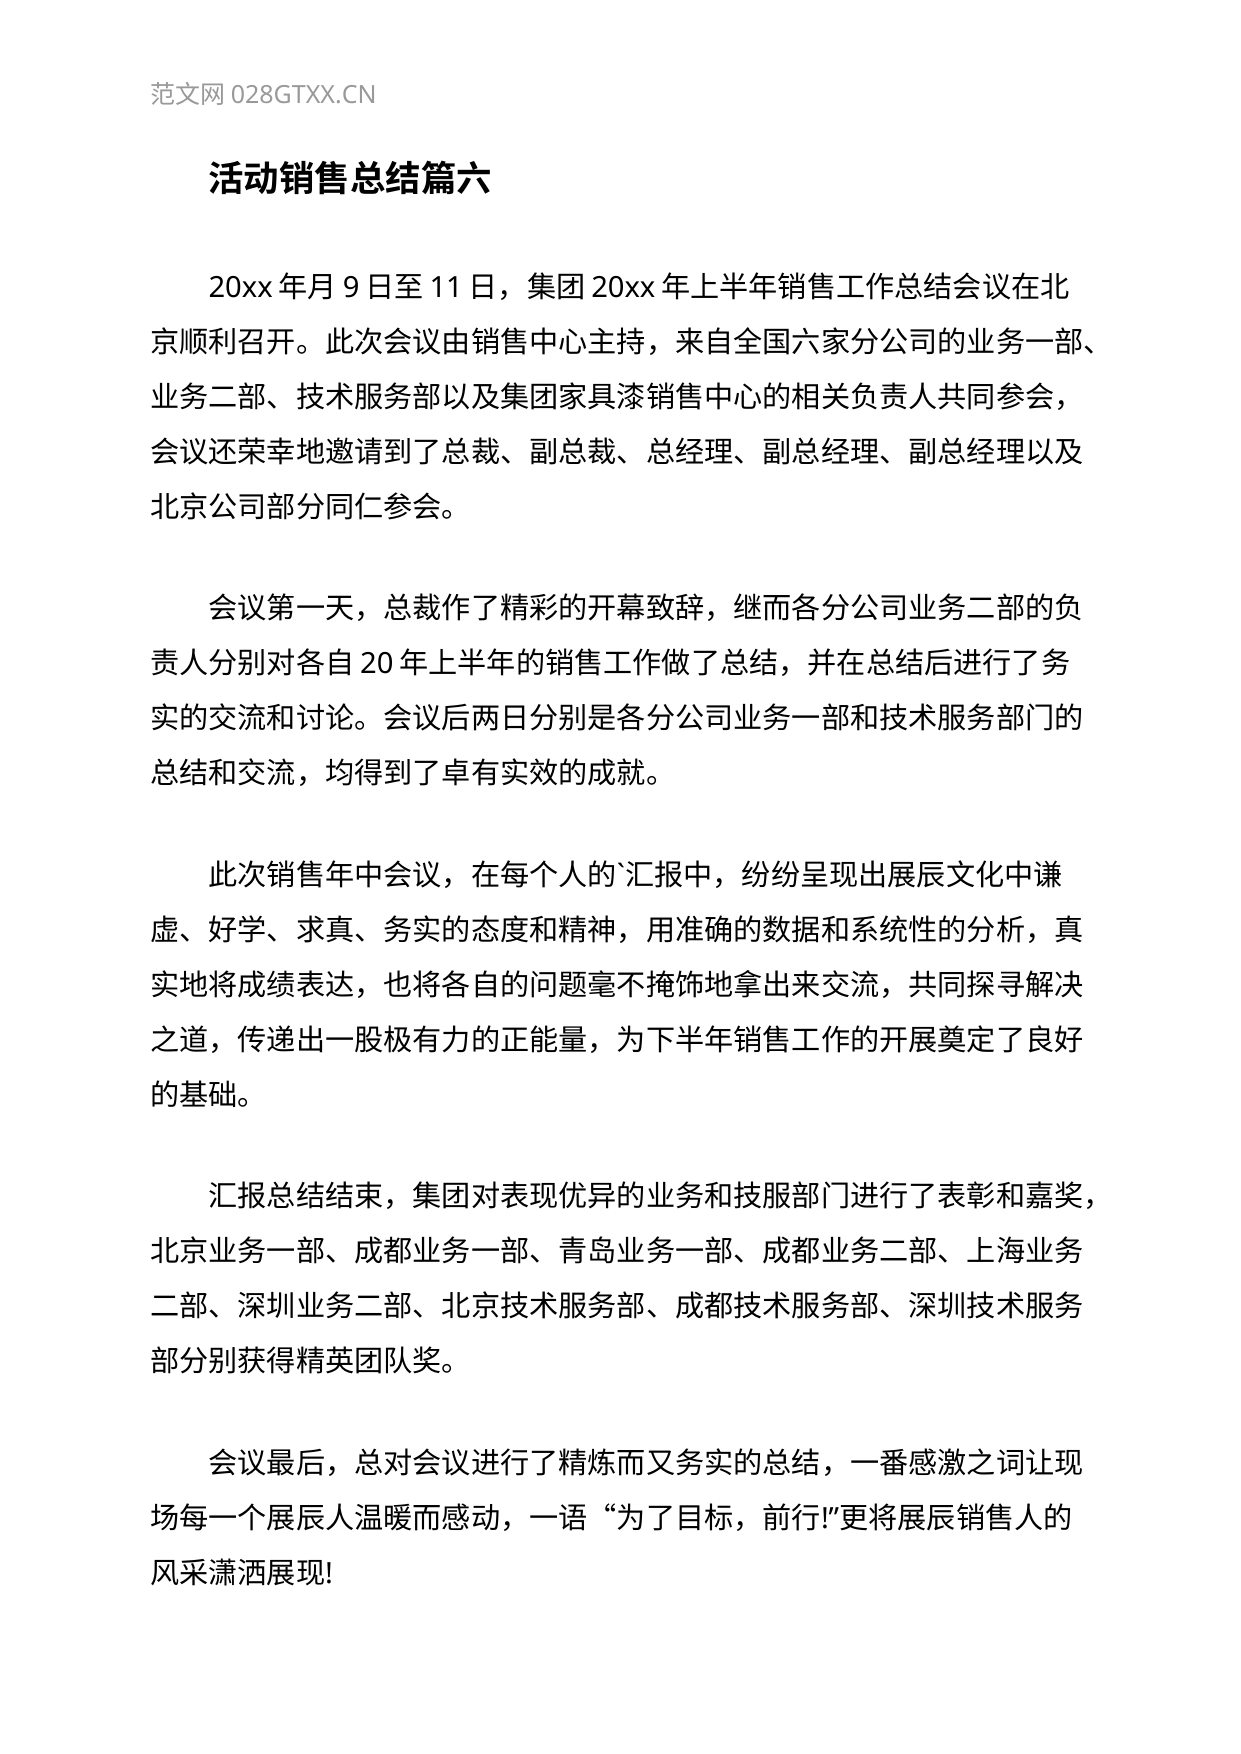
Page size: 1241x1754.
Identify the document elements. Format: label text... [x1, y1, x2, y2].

text 此次销售年中会议，在每个人的`汇报中，纷纷呈现出展辰文化中谦虚、好学、求真、务实的态度和精神，用准确的数据和系统性的分析，真实地将成绩表达，也将各自的问题毫不掩饰地拿出来交流，共同探寻解决之道，传递出一股极有力的正能量，为下半年销售工作的开展奠定了良好的基础。 [150, 851, 1090, 1113]
text 汇报总结结束，集团对表现优异的业务和技服部门进行了表彰和嘉奖，北京业务一部、成都业务一部、青岛业务一部、成都业务二部、上海业务二部、深圳业务二部、北京技术服务部、成都技术服务部、深圳技术服务部分别获得精英团队奖。 [150, 1173, 1090, 1380]
text 会议第一天，总裁作了精彩的开幕致辞，继而各分公司业务二部的负责人分别对各自20年上半年的销售工作做了总结，并在总结后进行了务实的交流和讨论。会议后两日分别是各分公司业务一部和技术服务部门的总结和交流，均得到了卓有实效的成就。 [150, 585, 1090, 792]
text 活动销售总结篇六 [150, 150, 1090, 201]
text 会议最后，总对会议进行了精炼而又务实的总结，一番感激之词让现场每一个展辰人温暖而感动，一语“为了目标，前行!”更将展辰销售人的风采潇洒展现! [150, 1439, 1090, 1592]
text 20xx年月9日至11日，集团20xx年上半年销售工作总结会议在北京顺利召开。此次会议由销售中心主持，来自全国六家分公司的业务一部、业务二部、技术服务部以及集团家具漆销售中心的相关负责人共同参会，会议还荣幸地邀请到了总裁、副总裁、总经理、副总经理、副总经理以及北京公司部分同仁参会。 [150, 263, 1090, 525]
